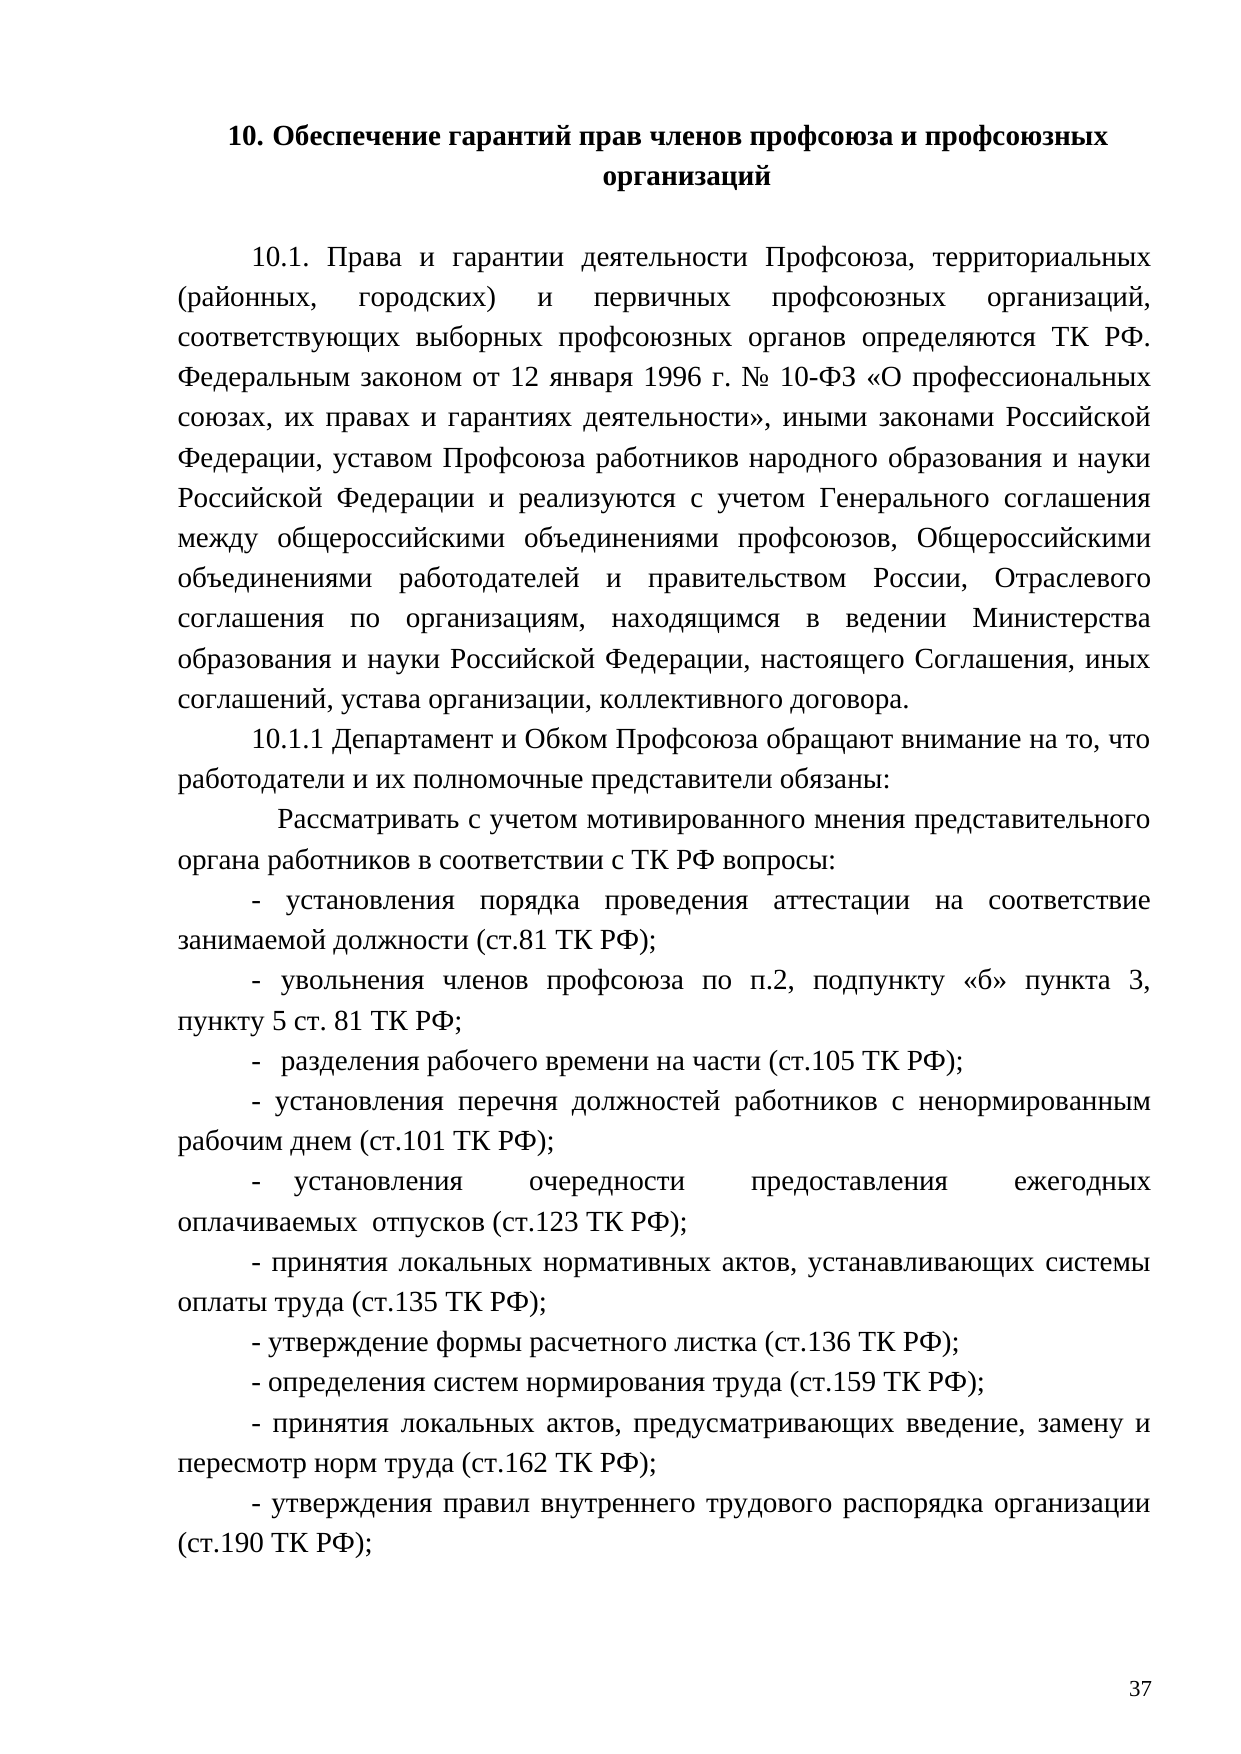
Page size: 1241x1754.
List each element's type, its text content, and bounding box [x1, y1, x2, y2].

text 10.1. Права и гарантии деятельности Профсоюза, территориальных (районных, городских) и первичных профсоюзных организаций, соответствующих выборных профсоюзных органов определяются ТК РФ. Федеральным законом от 12 января 1996 г. № 10-ФЗ «О профессиональных союзах, их правах и гарантиях деятельности», иными законами Российской Федерации, уставом Профсоюза работников народного образования и науки Российской Федерации и реализуются с учетом Генерального соглашения между общероссийскими объединениями профсоюзов, Общероссийскими объединениями работодателей и правительством России, Отраслевого соглашения по организациям, находящимся в ведении Министерства образования и науки Российской Федерации, настоящего Соглашения, иных соглашений, устава организации, коллективного договора. [177, 239, 1152, 714]
list увольнения членов профсоюза по п.2, подпункту «б» пункта 3, пункту 5 ст. 81 ТК РФ; [177, 962, 1152, 1036]
text - установления порядка проведения аттестации на соответствие занимаемой должности (ст.81 ТК РФ); [177, 882, 1152, 956]
list Обеспечение гарантий прав членов профсоюза и профсоюзных организаций [184, 118, 1152, 192]
text Рассматривать с учетом мотивированного мнения представительного органа работников в соответствии с ТК РФ вопросы: [177, 802, 1152, 875]
text - определения систем нормирования труда (ст.159 ТК РФ); [177, 1364, 1152, 1398]
text - утверждения правил внутреннего трудового распорядка организации (ст.190 ТК РФ); [177, 1485, 1152, 1559]
text - установления очередности предоставления ежегодных оплачиваемых отпусков (ст.123 ТК РФ); [177, 1163, 1152, 1237]
text - принятия локальных нормативных актов, устанавливающих системы оплаты труда (ст.135 ТК РФ); [177, 1244, 1152, 1318]
text - утверждение формы расчетного листка (ст.136 ТК РФ); [177, 1324, 1152, 1358]
text - установления перечня должностей работников с ненормированным рабочим днем (ст.101 ТК РФ); [177, 1083, 1152, 1157]
text - принятия локальных актов, предусматривающих введение, замену и пересмотр норм труда (ст.162 ТК РФ); [177, 1405, 1152, 1478]
list разделения рабочего времени на части (ст.105 ТК РФ); [177, 1043, 1152, 1076]
text 10.1.1 Департамент и Обком Профсоюза обращают внимание на то, что работодатели и их полномочные представители обязаны: [177, 721, 1152, 795]
